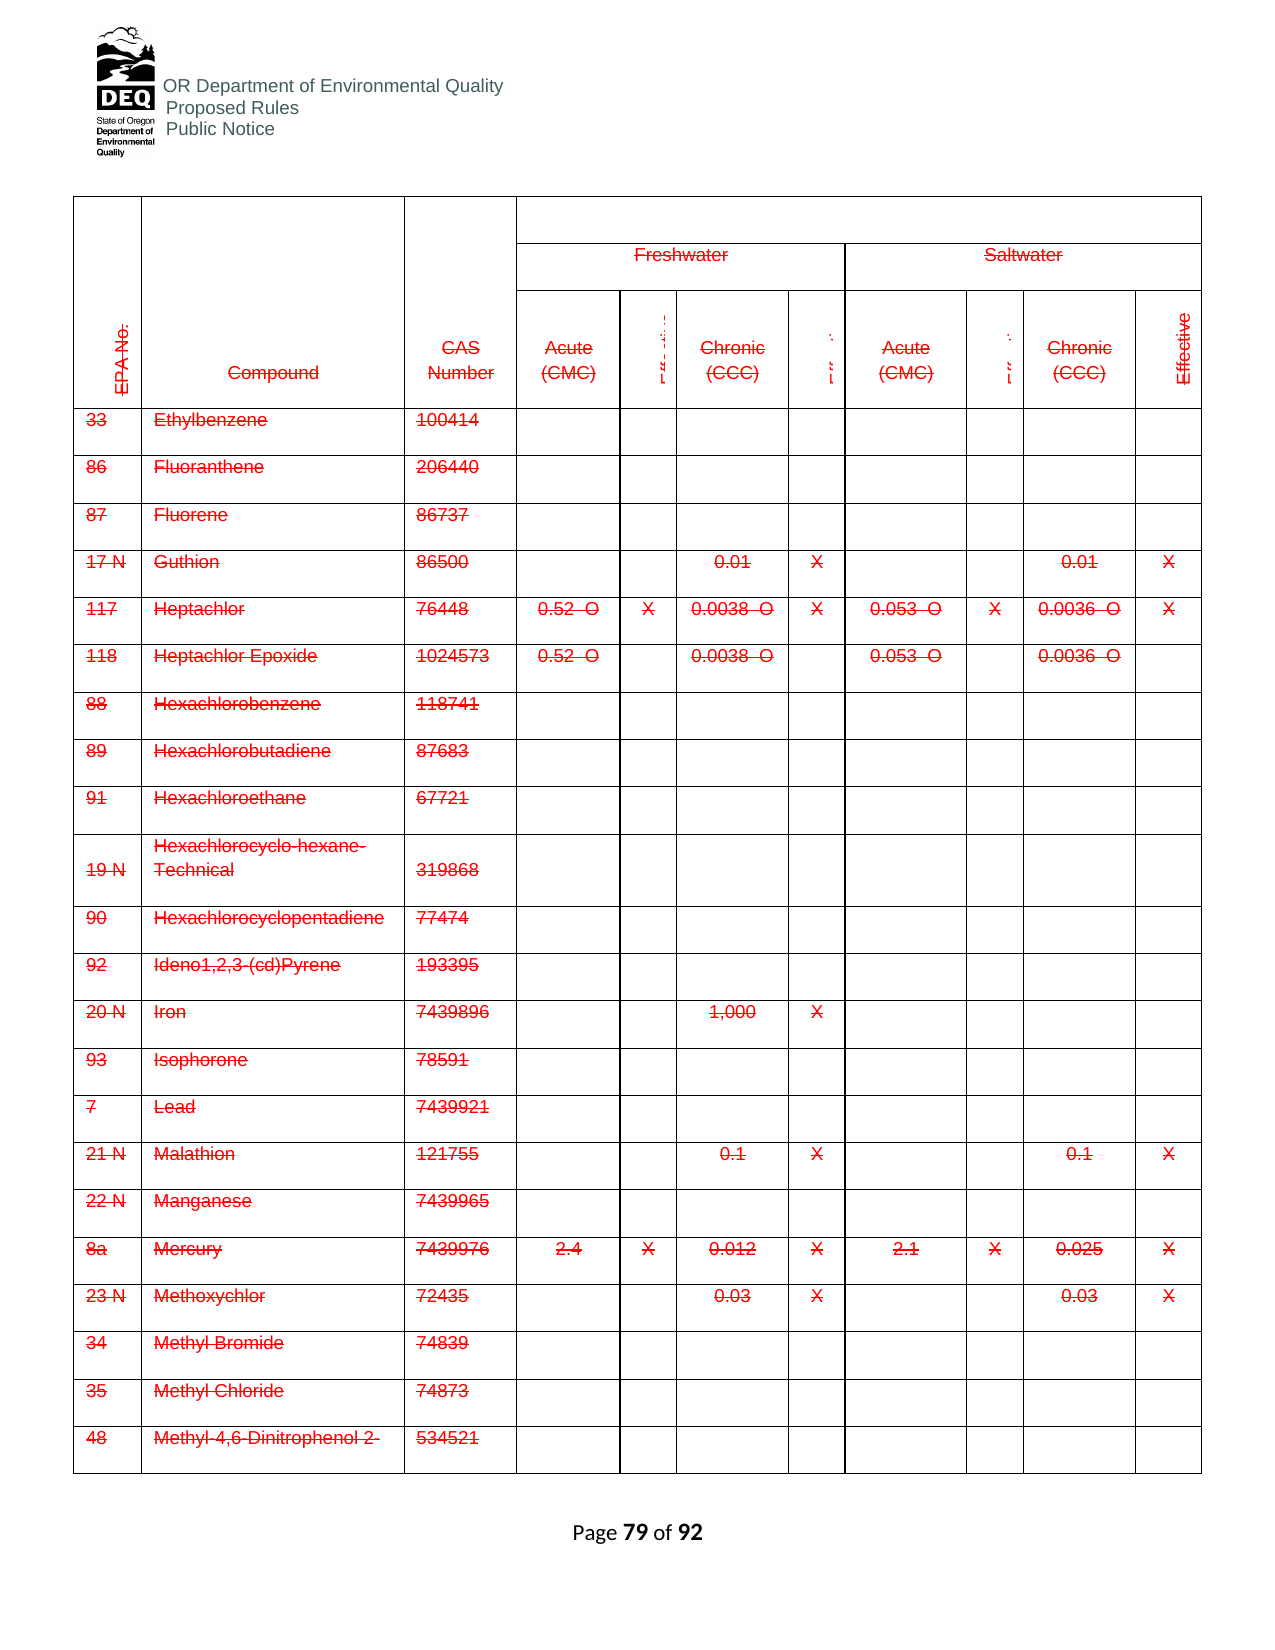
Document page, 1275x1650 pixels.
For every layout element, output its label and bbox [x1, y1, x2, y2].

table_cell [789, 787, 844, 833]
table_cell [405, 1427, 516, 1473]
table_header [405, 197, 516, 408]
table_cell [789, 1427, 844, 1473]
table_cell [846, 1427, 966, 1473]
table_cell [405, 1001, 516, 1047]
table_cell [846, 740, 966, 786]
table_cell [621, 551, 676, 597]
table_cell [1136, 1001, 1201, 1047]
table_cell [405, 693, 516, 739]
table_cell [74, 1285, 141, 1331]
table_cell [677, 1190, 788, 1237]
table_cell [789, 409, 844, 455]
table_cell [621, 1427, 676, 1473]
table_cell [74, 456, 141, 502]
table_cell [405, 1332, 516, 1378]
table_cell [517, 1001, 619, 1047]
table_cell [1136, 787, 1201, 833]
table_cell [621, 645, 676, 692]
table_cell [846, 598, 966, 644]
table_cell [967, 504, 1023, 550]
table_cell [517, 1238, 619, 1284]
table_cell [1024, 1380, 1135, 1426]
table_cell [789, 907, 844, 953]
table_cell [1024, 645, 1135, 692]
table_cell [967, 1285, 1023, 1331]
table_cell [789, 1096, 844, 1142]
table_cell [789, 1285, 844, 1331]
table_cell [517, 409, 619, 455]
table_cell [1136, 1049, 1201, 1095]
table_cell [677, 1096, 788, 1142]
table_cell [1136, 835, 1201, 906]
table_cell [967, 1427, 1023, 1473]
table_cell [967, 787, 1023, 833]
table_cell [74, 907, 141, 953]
picture [97, 26, 156, 159]
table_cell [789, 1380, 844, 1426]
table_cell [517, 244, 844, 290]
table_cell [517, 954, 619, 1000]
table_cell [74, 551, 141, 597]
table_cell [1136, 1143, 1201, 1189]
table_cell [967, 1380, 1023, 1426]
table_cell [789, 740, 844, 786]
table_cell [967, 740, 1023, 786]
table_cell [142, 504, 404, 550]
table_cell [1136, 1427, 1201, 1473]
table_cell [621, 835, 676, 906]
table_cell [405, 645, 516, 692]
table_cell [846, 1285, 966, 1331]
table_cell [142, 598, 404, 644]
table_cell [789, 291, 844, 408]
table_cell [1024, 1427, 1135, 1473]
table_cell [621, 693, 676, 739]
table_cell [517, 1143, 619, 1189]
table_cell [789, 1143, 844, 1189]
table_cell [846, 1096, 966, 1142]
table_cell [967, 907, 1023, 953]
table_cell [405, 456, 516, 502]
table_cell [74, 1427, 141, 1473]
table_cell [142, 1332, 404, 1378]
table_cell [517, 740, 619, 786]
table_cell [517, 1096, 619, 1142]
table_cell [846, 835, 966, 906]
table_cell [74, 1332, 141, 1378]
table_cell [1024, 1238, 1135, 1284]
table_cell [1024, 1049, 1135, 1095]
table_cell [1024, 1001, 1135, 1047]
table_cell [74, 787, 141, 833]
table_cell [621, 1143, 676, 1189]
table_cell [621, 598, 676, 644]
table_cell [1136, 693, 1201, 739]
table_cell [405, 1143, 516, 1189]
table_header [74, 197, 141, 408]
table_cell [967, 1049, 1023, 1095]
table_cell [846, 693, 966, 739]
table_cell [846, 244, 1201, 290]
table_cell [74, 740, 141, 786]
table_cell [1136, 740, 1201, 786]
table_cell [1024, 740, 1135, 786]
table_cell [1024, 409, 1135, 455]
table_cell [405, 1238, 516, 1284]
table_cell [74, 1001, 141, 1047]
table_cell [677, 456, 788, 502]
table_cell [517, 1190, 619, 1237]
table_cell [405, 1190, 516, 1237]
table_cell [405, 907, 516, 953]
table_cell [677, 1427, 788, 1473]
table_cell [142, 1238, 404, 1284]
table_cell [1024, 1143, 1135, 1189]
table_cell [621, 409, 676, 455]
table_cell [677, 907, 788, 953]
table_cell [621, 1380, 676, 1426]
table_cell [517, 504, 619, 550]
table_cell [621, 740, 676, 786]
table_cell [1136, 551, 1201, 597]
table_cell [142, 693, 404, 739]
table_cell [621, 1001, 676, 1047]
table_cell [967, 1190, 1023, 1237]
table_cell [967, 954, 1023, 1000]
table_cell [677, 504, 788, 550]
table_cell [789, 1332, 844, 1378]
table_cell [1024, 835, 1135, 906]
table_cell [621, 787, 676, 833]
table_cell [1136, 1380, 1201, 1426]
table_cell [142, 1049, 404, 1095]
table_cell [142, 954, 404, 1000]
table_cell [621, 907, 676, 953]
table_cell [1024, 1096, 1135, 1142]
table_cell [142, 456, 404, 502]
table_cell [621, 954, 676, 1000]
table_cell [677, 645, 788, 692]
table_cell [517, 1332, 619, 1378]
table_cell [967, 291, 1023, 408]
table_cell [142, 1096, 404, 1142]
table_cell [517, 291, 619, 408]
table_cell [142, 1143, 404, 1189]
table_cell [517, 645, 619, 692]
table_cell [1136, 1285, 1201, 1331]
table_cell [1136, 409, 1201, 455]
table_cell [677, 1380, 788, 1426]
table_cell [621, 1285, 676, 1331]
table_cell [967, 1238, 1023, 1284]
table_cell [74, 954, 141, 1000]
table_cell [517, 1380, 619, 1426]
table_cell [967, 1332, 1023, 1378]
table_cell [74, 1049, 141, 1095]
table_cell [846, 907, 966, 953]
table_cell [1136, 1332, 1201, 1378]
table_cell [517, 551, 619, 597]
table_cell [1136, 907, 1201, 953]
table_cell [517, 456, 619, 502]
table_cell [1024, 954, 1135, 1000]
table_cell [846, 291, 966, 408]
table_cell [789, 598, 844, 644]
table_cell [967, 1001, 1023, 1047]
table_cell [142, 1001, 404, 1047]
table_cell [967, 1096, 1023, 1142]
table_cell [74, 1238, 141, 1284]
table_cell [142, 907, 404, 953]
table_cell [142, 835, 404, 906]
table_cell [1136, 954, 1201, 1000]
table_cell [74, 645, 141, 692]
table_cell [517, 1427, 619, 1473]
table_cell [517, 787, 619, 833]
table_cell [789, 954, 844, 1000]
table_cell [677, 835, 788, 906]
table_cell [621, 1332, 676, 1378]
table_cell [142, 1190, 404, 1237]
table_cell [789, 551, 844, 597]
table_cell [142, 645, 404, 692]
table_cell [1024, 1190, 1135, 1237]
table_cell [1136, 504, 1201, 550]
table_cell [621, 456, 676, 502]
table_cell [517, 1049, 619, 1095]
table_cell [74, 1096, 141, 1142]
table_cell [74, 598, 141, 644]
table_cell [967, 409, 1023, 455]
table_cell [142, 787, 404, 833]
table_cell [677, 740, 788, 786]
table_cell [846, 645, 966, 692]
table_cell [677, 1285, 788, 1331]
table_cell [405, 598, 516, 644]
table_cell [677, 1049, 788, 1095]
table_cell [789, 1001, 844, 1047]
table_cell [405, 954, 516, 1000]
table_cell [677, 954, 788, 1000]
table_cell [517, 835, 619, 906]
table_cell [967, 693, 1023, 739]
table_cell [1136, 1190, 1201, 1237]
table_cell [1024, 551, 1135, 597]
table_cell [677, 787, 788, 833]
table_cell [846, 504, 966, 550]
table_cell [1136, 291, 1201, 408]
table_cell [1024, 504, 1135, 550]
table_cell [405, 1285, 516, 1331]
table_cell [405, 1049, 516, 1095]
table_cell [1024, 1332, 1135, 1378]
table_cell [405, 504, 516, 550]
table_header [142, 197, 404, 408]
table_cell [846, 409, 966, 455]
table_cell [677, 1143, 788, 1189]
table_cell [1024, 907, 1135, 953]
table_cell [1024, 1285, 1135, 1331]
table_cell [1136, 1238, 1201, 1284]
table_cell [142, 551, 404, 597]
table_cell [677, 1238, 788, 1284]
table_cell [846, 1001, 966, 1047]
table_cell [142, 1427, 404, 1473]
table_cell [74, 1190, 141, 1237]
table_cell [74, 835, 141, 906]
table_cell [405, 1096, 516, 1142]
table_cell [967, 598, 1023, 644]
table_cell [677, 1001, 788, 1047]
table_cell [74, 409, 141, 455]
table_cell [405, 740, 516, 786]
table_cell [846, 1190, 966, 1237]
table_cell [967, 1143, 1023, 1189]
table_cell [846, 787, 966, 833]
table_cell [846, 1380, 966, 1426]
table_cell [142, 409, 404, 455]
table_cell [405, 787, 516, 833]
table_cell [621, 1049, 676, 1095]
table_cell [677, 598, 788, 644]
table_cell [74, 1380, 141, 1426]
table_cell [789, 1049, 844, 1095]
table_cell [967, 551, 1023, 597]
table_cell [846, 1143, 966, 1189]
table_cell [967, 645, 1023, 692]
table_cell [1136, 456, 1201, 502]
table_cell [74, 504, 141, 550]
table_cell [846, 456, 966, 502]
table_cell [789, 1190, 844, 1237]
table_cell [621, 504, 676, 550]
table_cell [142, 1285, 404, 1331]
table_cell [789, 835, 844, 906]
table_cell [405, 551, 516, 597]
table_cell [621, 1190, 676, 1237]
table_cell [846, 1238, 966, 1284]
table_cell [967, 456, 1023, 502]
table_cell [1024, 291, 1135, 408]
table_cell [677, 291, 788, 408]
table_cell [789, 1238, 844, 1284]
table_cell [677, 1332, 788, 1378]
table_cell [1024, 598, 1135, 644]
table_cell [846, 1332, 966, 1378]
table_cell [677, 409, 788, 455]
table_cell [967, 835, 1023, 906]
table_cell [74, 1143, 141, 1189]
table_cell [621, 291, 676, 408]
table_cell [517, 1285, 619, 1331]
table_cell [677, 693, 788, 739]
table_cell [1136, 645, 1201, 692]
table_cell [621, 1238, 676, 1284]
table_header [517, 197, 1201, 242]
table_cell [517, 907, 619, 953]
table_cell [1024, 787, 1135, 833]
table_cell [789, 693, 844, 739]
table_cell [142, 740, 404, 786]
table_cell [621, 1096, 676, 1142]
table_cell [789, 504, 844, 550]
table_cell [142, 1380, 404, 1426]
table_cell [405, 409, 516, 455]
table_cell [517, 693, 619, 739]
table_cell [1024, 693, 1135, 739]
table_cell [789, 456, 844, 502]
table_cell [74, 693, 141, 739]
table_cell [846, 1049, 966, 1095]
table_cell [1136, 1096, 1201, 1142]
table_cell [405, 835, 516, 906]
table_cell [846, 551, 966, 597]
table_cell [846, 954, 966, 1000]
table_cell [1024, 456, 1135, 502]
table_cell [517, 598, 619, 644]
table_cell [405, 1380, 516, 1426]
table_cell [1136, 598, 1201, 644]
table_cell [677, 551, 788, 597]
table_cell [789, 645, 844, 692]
